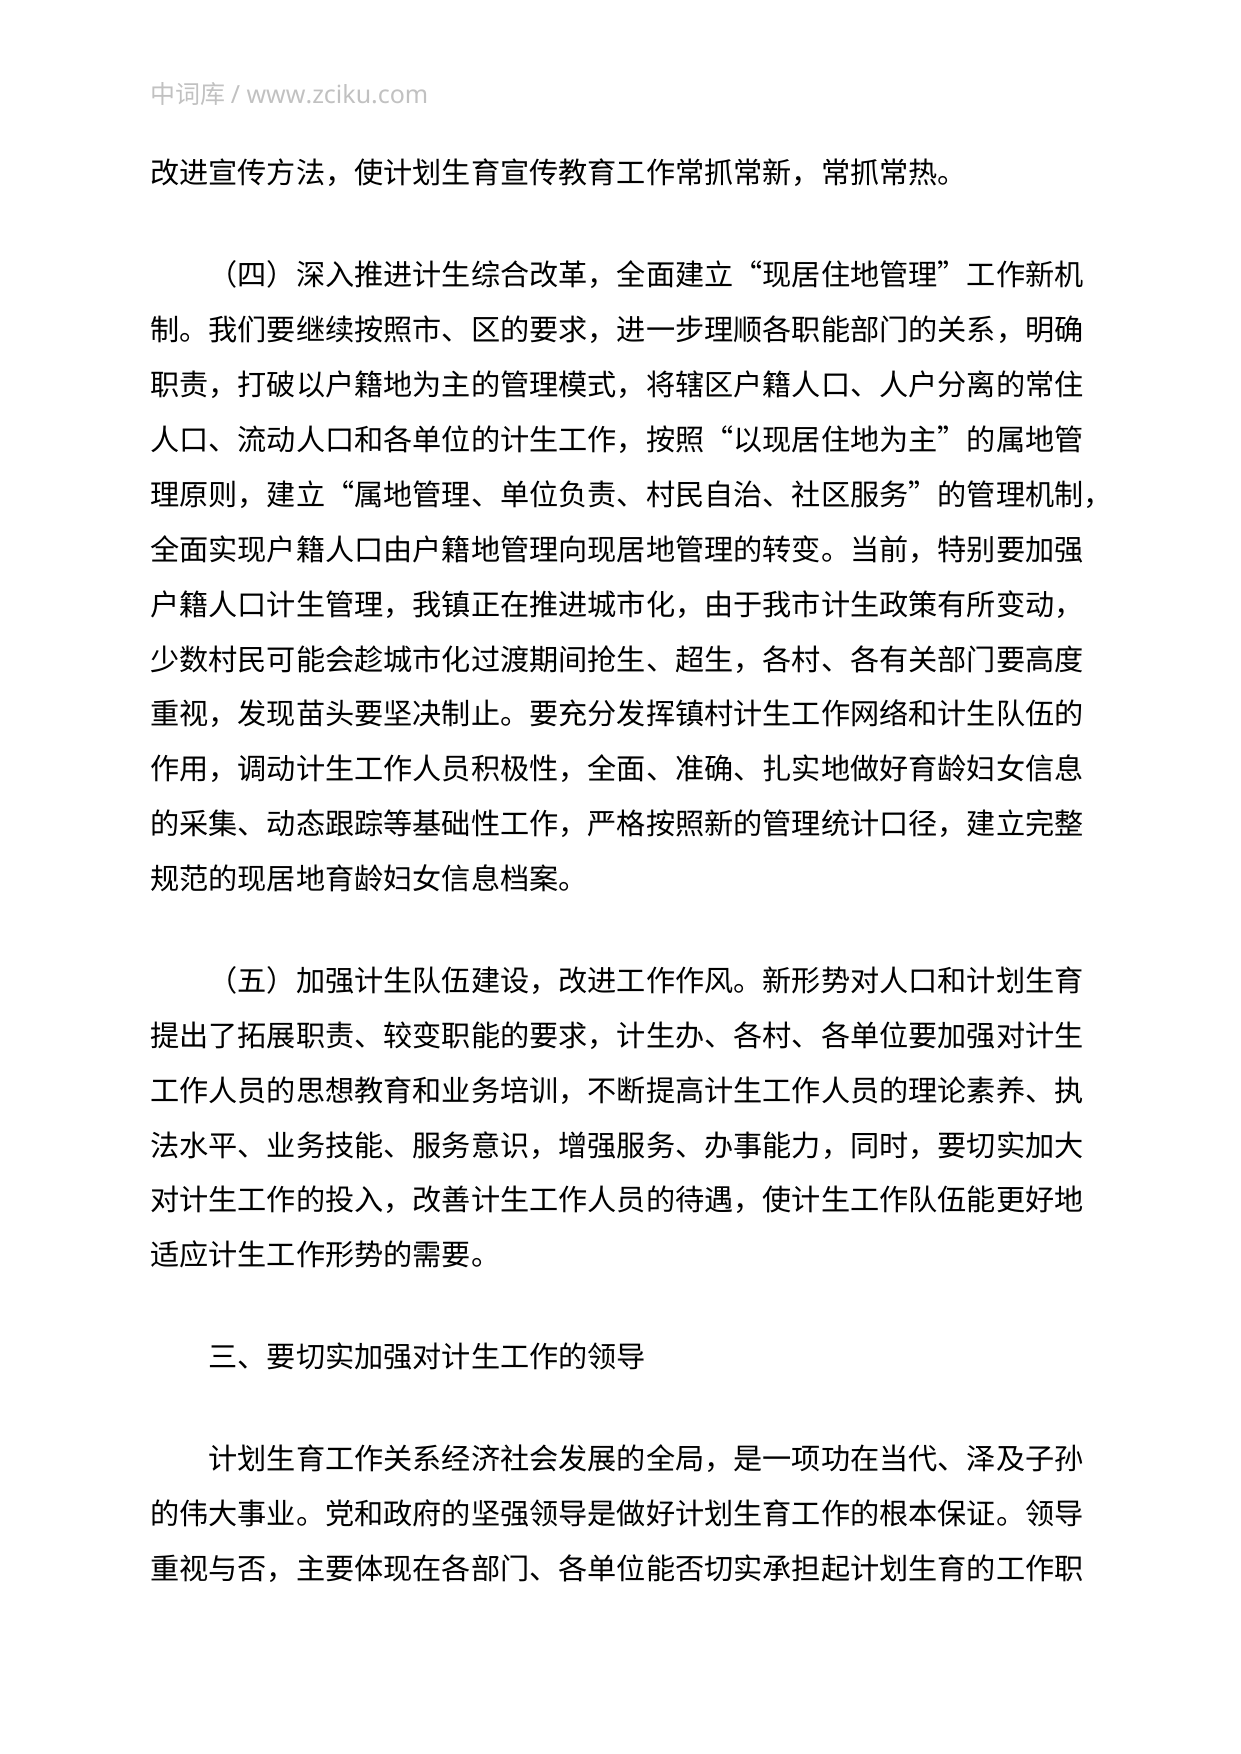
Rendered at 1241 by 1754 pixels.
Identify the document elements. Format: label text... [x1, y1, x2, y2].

text （四）深入推进计生综合改革，全面建立“现居住地管理”工作新机制。我们要继续按照市、区的要求，进一步理顺各职能部门的关系，明确职责，打破以户籍地为主的管理模式，将辖区户籍人口、人户分离的常住人口、流动人口和各单位的计生工作，按照“以现居住地为主”的属地管理原则，建立“属地管理、单位负责、村民自治、社区服务”的管理机制，全面实现户籍人口由户籍地管理向现居地管理的转变。当前，特别要加强户籍人口计生管理，我镇正在推进城市化，由于我市计生政策有所变动，少数村民可能会趁城市化过渡期间抢生、超生，各村、各有关部门要高度重视，发现苗头要坚决制止。要充分发挥镇村计生工作网络和计生队伍的作用，调动计生工作人员积极性，全面、准确、扎实地做好育龄妇女信息的采集、动态跟踪等基础性工作，严格按照新的管理统计口径，建立完整规范的现居地育龄妇女信息档案。 [150, 252, 1090, 898]
text 三、要切实加强对计生工作的领导 [150, 1334, 1090, 1376]
text （五）加强计生队伍建设，改进工作作风。新形势对人口和计划生育提出了拓展职责、较变职能的要求，计生办、各村、各单位要加强对计生工作人员的思想教育和业务培训，不断提高计生工作人员的理论素养、执法水平、业务技能、服务意识，增强服务、办事能力，同时，要切实加大对计生工作的投入，改善计生工作人员的待遇，使计生工作队伍能更好地适应计生工作形势的需要。 [150, 957, 1090, 1274]
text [150, 150, 1090, 192]
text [150, 1435, 1090, 1587]
